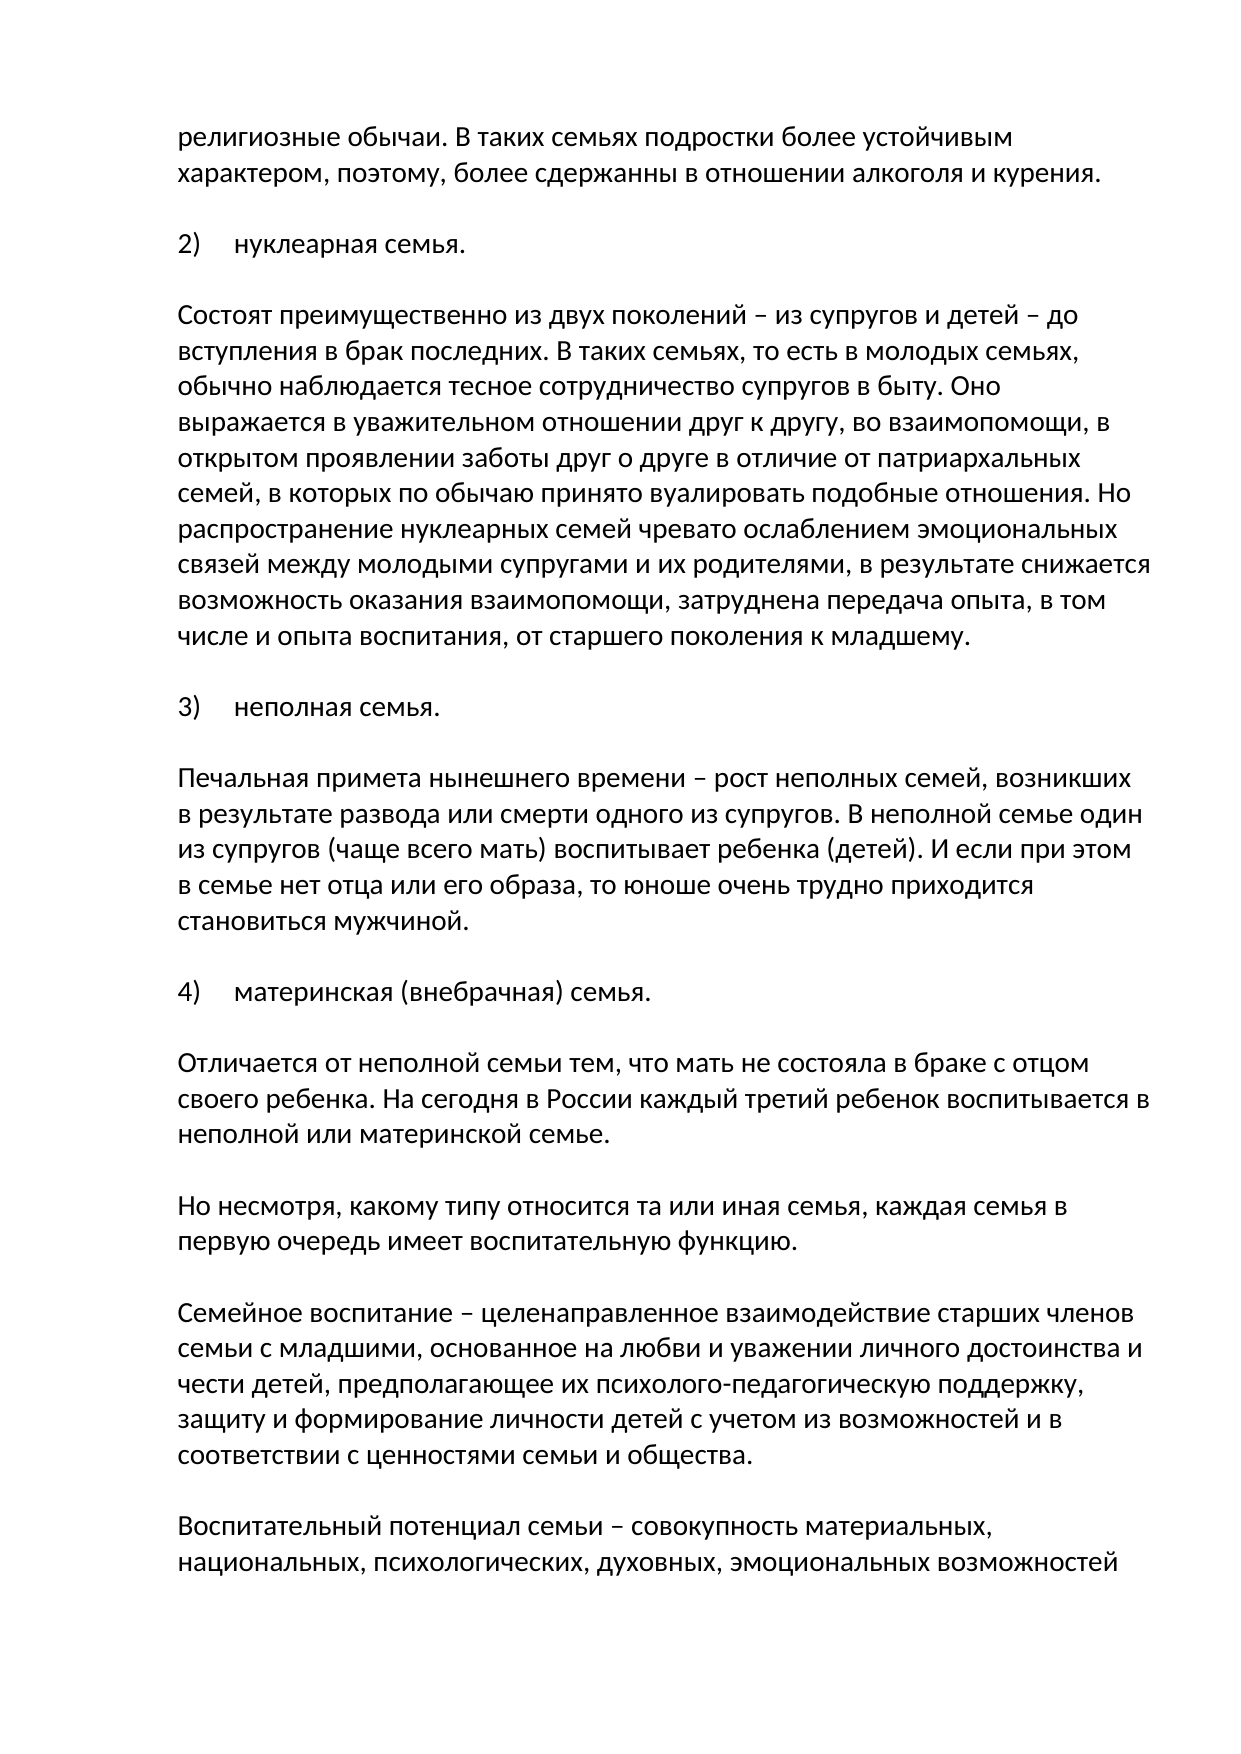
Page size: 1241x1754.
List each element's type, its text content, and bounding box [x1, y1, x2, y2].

text Состоят преимущественно из двух поколений – из супругов и детей – до вступления в брак последних. В таких семьях, то есть в молодых семьях, обычно наблюдается тесное сотрудничество супругов в быту. Оно выражается в уважительном отношении друг к другу, во взаимопомощи, в открытом проявлении заботы друг о друге в отличие от патриархальных семей, в которых по обычаю принято вуалировать подобные отношения. Но распространение нуклеарных семей чревато ослаблением эмоциональных связей между молодыми супругами и их родителями, в результате снижается возможность оказания взаимопомощи, затруднена передача опыта, в том числе и опыта воспитания, от старшего поколения к младшему. [177, 296, 1152, 652]
text Отличается от неполной семьи тем, что мать не состояла в браке с отцом своего ребенка. На сегодня в России каждый третий ребенок воспитывается в неполной или материнской семье. [177, 1044, 1152, 1151]
text 4) материнская (внебрачная) семья. [177, 973, 1152, 1009]
text Семейное воспитание – целенаправленное взаимодействие старших членов семьи с младшими, основанное на любви и уважении личного достоинства и чести детей, предполагающее их психолого-педагогическую поддержку, защиту и формирование личности детей с учетом из возможностей и в соответствии с ценностями семьи и общества. [177, 1294, 1152, 1472]
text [177, 118, 1152, 189]
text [177, 1507, 1152, 1579]
text Печальная примета нынешнего времени – рост неполных семей, возникших в результате развода или смерти одного из супругов. В неполной семье один из супругов (чаще всего мать) воспитывает ребенка (детей). И если при этом в семье нет отца или его образа, то юноше очень трудно приходится становиться мужчиной. [177, 759, 1152, 937]
text Но несмотря, какому типу относится та или иная семья, каждая семья в первую очередь имеет воспитательную функцию. [177, 1187, 1152, 1258]
text 2) нуклеарная семья. [177, 225, 1152, 261]
text 3) неполная семья. [177, 688, 1152, 724]
